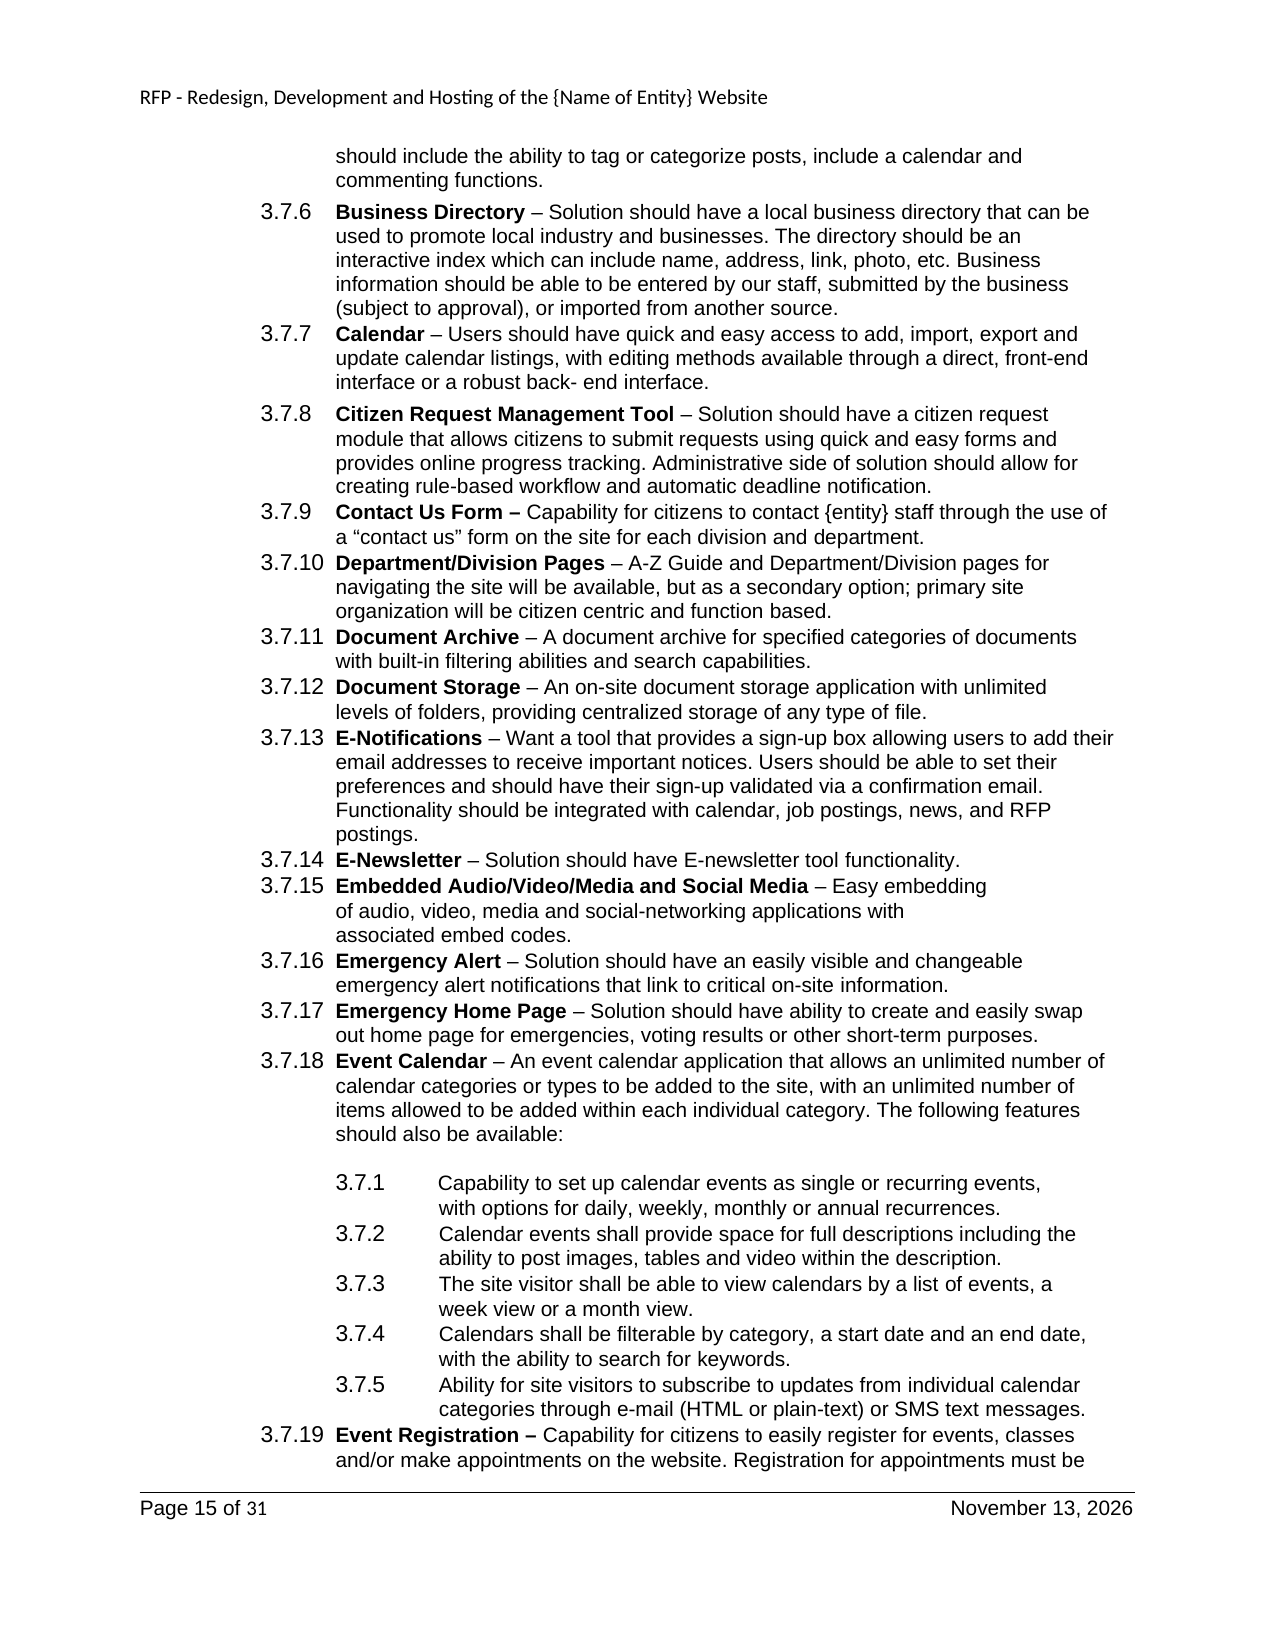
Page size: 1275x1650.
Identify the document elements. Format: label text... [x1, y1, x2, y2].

list Document Storage – An on-site document storage application with unlimited levels of folders, providing centralized storage of any type of file. [260, 673, 1101, 723]
list Event Calendar – An event calendar application that allows an unlimited number of calendar categories or types to be added to the site, with an unlimited number of items allowed to be added within each individual category. The following features should also be available: [260, 1047, 1124, 1145]
list Ability for site visitors to subscribe to updates from individual calendar categories through e-mail (HTML or plain-text) or SMS text messages. [335, 1371, 1089, 1421]
list Department/Division Pages – A-Z Guide and Department/Division pages for navigating the site will be available, but as a secondary option; primary site organization will be citizen centric and function based. [260, 549, 1100, 623]
list E-Notifications – Want a tool that provides a sign-up box allowing users to add their email addresses to receive important notices. Users should be able to set their preferences and should have their sign-up validated via a confirmation email. Functionality should be integrated with calendar, job postings, news, and RFP postings. [260, 724, 1135, 846]
list Emergency Home Page – Solution should have ability to create and easily swap out home page for emergencies, voting results or other short-term purposes. [260, 997, 1085, 1047]
list Emergency Alert – Solution should have an easily visible and changeable emergency alert notifications that link to critical on-site information. [260, 947, 1085, 997]
list Citizen Request Management Tool – Solution should have a citizen request module that allows citizens to submit requests using quick and easy forms and provides online progress tracking. Administrative side of solution should allow for creating rule-based workflow and automatic deadline notification. [260, 400, 1107, 498]
list Calendar events shall provide space for full descriptions including the ability to post images, tables and video within the description. [335, 1220, 1110, 1270]
list Business Directory – Solution should have a local business directory that can be used to promote local industry and businesses. The directory should be an interactive index which can include name, address, link, photo, etc. Business information should be able to be entered by our staff, submitted by the business (subject to approval), or imported from another source. [260, 198, 1107, 320]
list Calendar – Users should have quick and easy access to add, import, export and update calendar listings, with editing methods available through a direct, front-end interface or a robust back- end interface. [260, 320, 1117, 394]
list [260, 144, 1107, 192]
list Embedded Audio/Video/Media and Social Media – Easy embedding of audio, video, media and social-networking applications with associated embed codes. [260, 872, 1005, 947]
list The site visitor shall be able to view calendars by a list of events, a week view or a month view. [335, 1270, 1054, 1320]
list Contact Us Form – Capability for citizens to contact {entity} staff through the use of a “contact us” form on the site for each division and department. [260, 498, 1119, 549]
list Capability to set up calendar events as single or recurring events, with options for daily, weekly, monthly or annual recurrences. [335, 1169, 1060, 1220]
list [260, 1421, 1125, 1471]
list Document Archive – A document archive for specified categories of documents with built-in filtering abilities and search capabilities. [260, 623, 1085, 673]
list E-Newsletter – Solution should have E-newsletter tool functionality. [260, 846, 1135, 872]
list Calendars shall be filterable by category, a start date and an end date, with the ability to search for keywords. [335, 1320, 1090, 1371]
